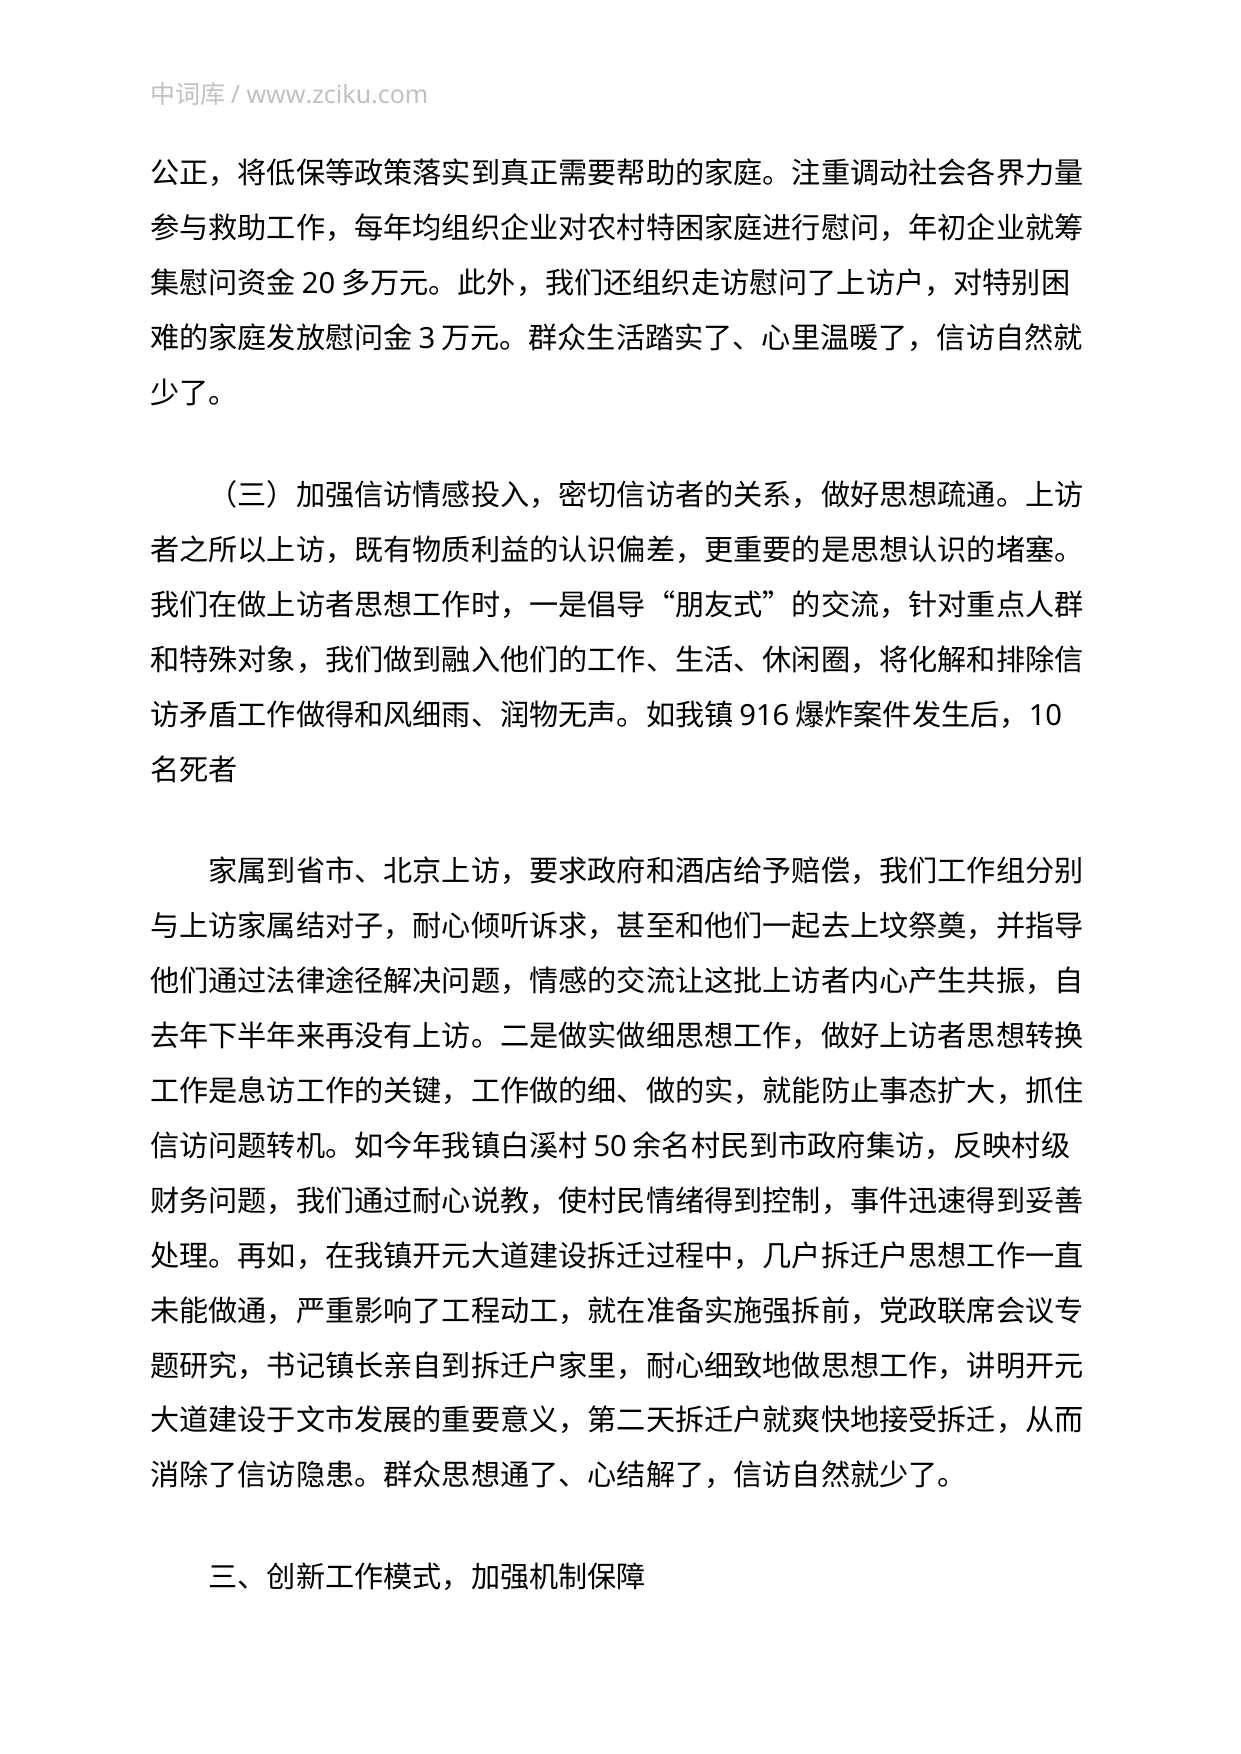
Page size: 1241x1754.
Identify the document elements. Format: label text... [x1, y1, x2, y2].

text （三）加强信访情感投入，密切信访者的关系，做好思想疏通。上访者之所以上访，既有物质利益的认识偏差，更重要的是思想认识的堵塞。我们在做上访者思想工作时，一是倡导“朋友式”的交流，针对重点人群和特殊对象，我们做到融入他们的工作、生活、休闲圈，将化解和排除信访矛盾工作做得和风细雨、润物无声。如我镇916爆炸案件发生后，10名死者 [150, 472, 1090, 788]
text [150, 150, 1090, 412]
text 家属到省市、北京上访，要求政府和酒店给予赔偿，我们工作组分别与上访家属结对子，耐心倾听诉求，甚至和他们一起去上坟祭奠，并指导他们通过法律途径解决问题，情感的交流让这批上访者内心产生共振，自去年下半年来再没有上访。二是做实做细思想工作，做好上访者思想转换工作是息访工作的关键，工作做的细、做的实，就能防止事态扩大，抓住信访问题转机。如今年我镇白溪村50余名村民到市政府集访，反映村级财务问题，我们通过耐心说教，使村民情绪得到控制，事件迅速得到妥善处理。再如，在我镇开元大道建设拆迁过程中，几户拆迁户思想工作一直未能做通，严重影响了工程动工，就在准备实施强拆前，党政联席会议专题研究，书记镇长亲自到拆迁户家里，耐心细致地做思想工作，讲明开元大道建设于文市发展的重要意义，第二天拆迁户就爽快地接受拆迁，从而消除了信访隐患。群众思想通了、心结解了，信访自然就少了。 [150, 848, 1090, 1494]
text 三、创新工作模式，加强机制保障 [150, 1554, 1090, 1596]
